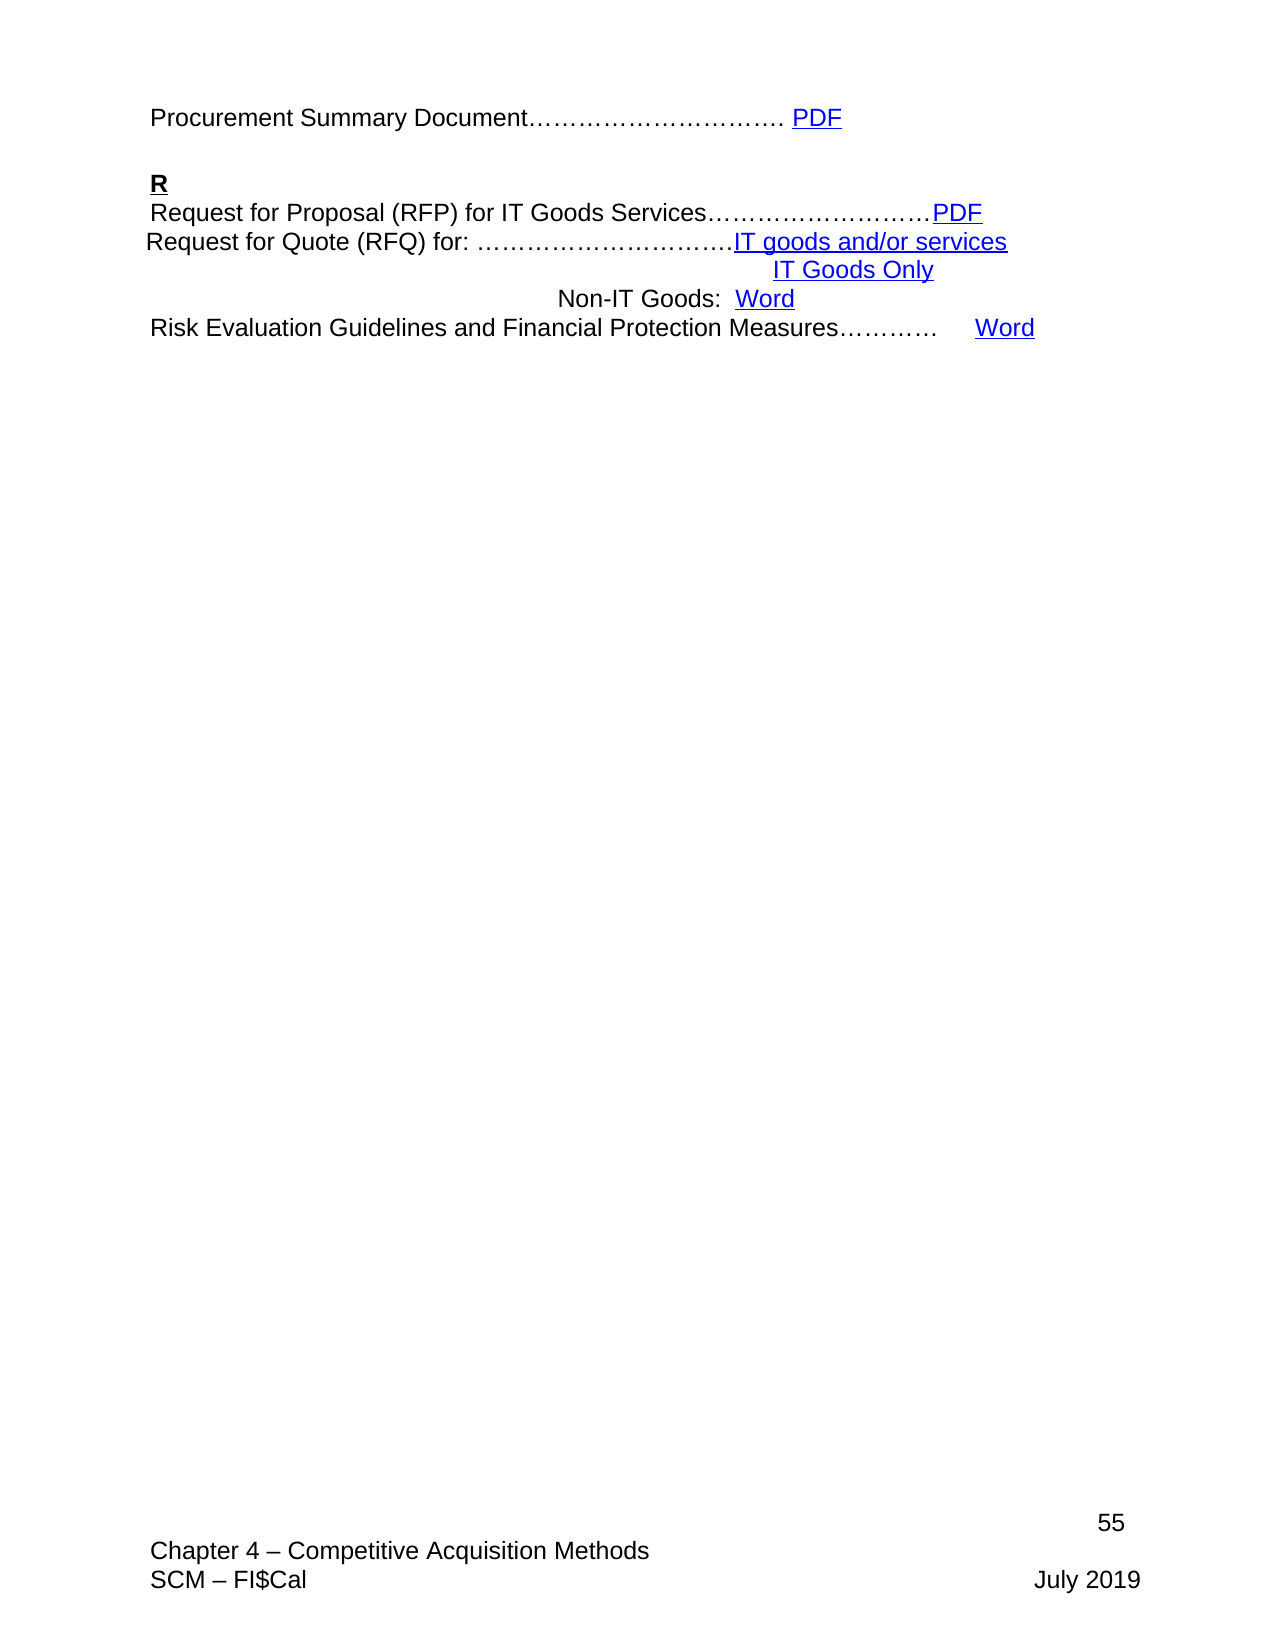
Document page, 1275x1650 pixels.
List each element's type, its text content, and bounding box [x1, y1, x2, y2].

text Request for Quote (RFQ) for: …………………………. IT goods and/or services [146, 226, 1125, 255]
text Procurement Summary Document…………………………. PDF [150, 103, 1125, 132]
text Risk Evaluation Guidelines and Financial Protection Measures………… Word [150, 313, 1125, 341]
text R [150, 169, 1125, 198]
text IT Goods Only [150, 255, 1125, 284]
text Request for Proposal (RFP) for IT Goods Services……………………… PDF [150, 198, 1125, 226]
text Non-IT Goods: Word [150, 284, 1125, 313]
